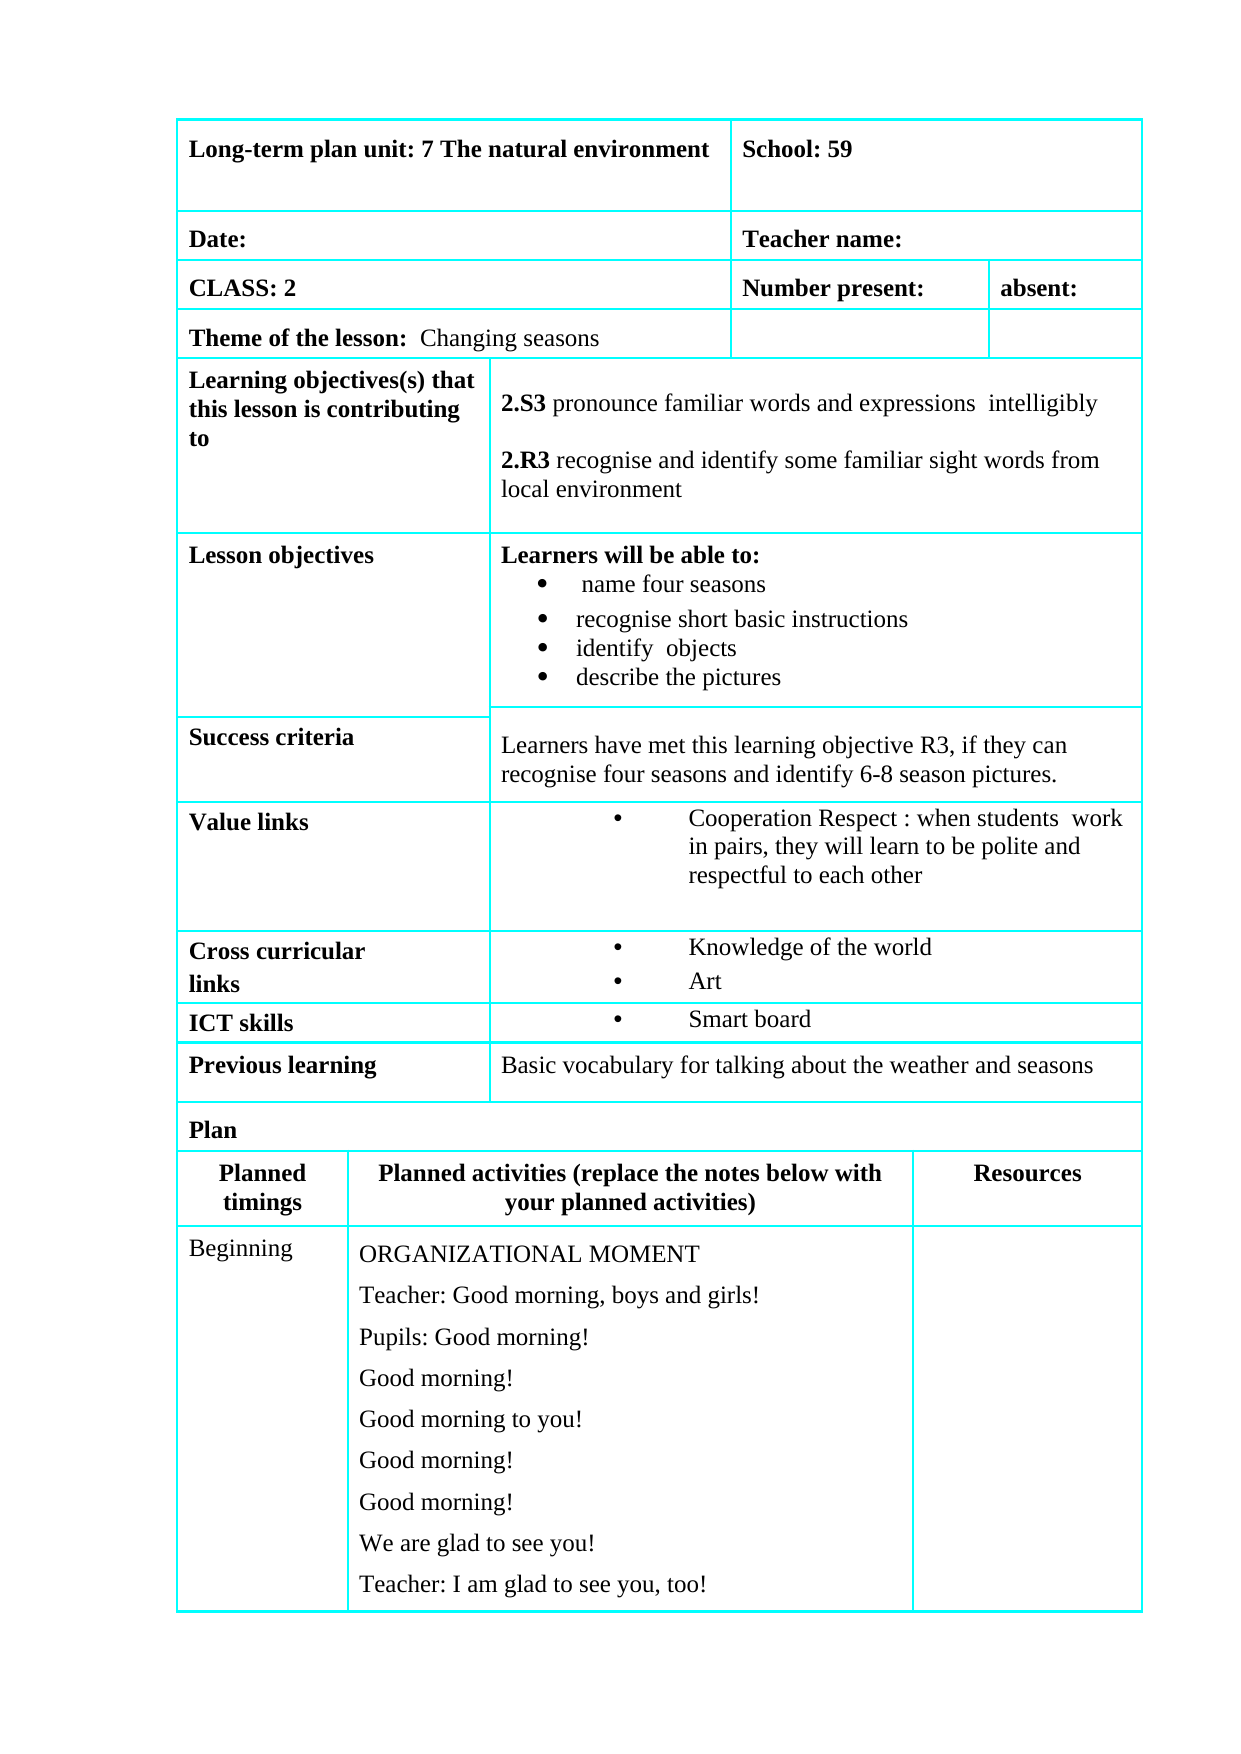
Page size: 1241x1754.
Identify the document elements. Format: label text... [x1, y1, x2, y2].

table_cell Resources [914, 1152, 1141, 1224]
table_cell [349, 1227, 912, 1610]
table_cell absent: [990, 261, 1141, 308]
table_cell Knowledge of the world Art [491, 932, 1141, 1002]
table_cell Plan [178, 1103, 1141, 1149]
table_cell name four seasons recognise short basic instructions identify objects describe the pictures [491, 567, 1141, 706]
table_cell Previous learning [178, 1044, 489, 1101]
table_cell CLASS: 2 [178, 261, 730, 308]
table_cell Smart board [491, 1004, 1141, 1041]
table_cell Learning objectives(s) that this lesson is contributing to [178, 359, 489, 532]
table_cell Number present: [732, 261, 988, 308]
table_cell Cooperation Respect : when students work in pairs, they will learn to be polite and respectful to each other [491, 803, 1141, 930]
table_cell Planned timings [178, 1152, 347, 1224]
table_cell Teacher name: [732, 212, 1141, 259]
table_cell [491, 708, 1141, 716]
table_cell Success criteria [178, 718, 489, 801]
table_cell Cross curricular links [178, 932, 489, 1002]
table_cell Theme of the lesson: Changing seasons [178, 310, 730, 357]
table_cell Planned activities (replace the notes below with your planned activities) [349, 1152, 912, 1224]
table_cell Date: [178, 212, 730, 259]
table_cell [732, 310, 988, 357]
table_cell [990, 310, 1141, 357]
table_cell Basic vocabulary for talking about the weather and seasons [491, 1044, 1141, 1101]
table_cell Learners will be able to: [491, 534, 1141, 567]
table_cell ICT skills [178, 1004, 489, 1041]
table_header Long-term plan unit: 7 The natural environment [178, 121, 730, 210]
table_cell [914, 1227, 1141, 1610]
table_header School: 59 [732, 121, 1141, 210]
table_cell Value links [178, 803, 489, 930]
table_cell 2.S3 pronounce familiar words and expressions intelligibly 2.R3 recognise and identify some familiar sight words from local environment [491, 359, 1141, 532]
table_cell Learners have met this learning objective R3, if they can recognise four seasons and identify 6-8 season pictures. [491, 716, 1141, 801]
table_cell Beginning [178, 1227, 347, 1610]
table_cell Lesson objectives [178, 534, 489, 716]
